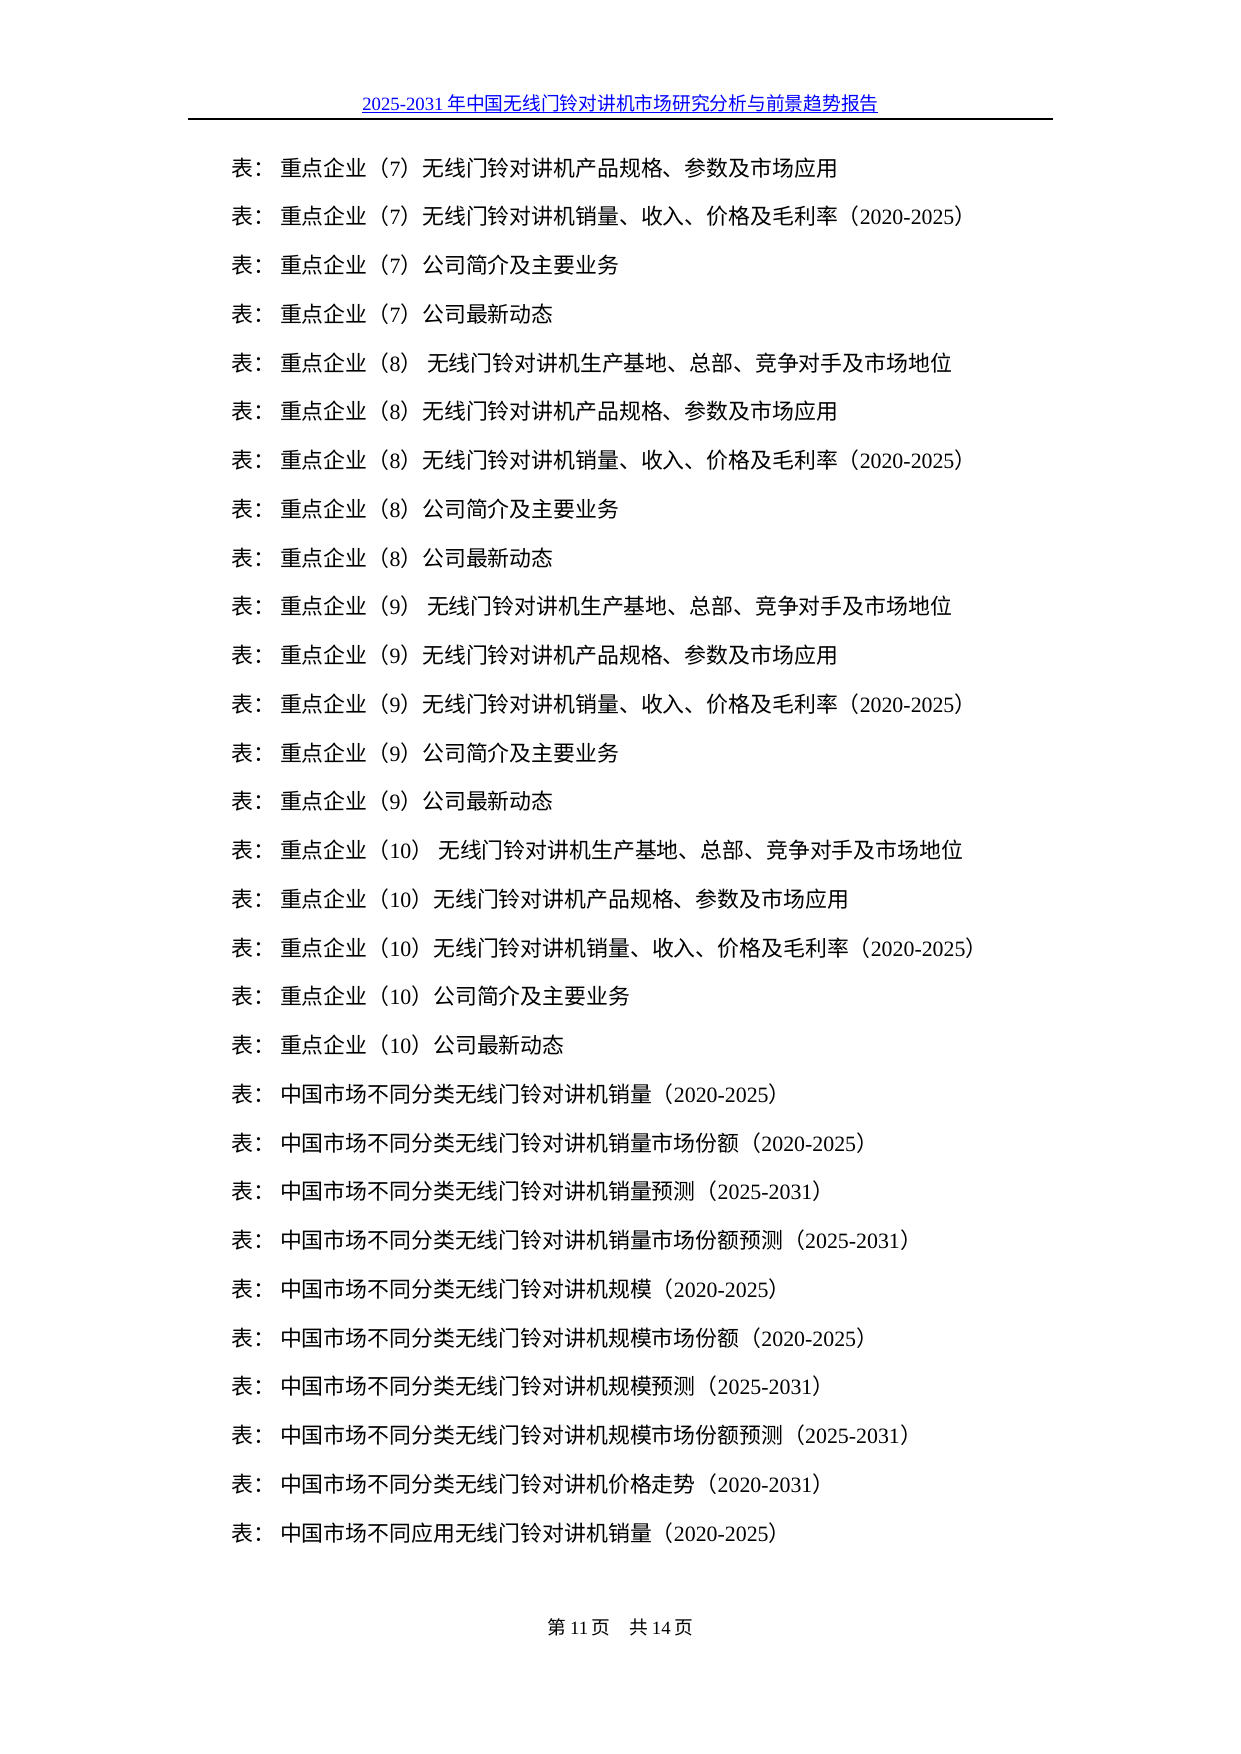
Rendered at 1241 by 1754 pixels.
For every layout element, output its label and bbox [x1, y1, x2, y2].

text [187, 150, 1053, 1548]
